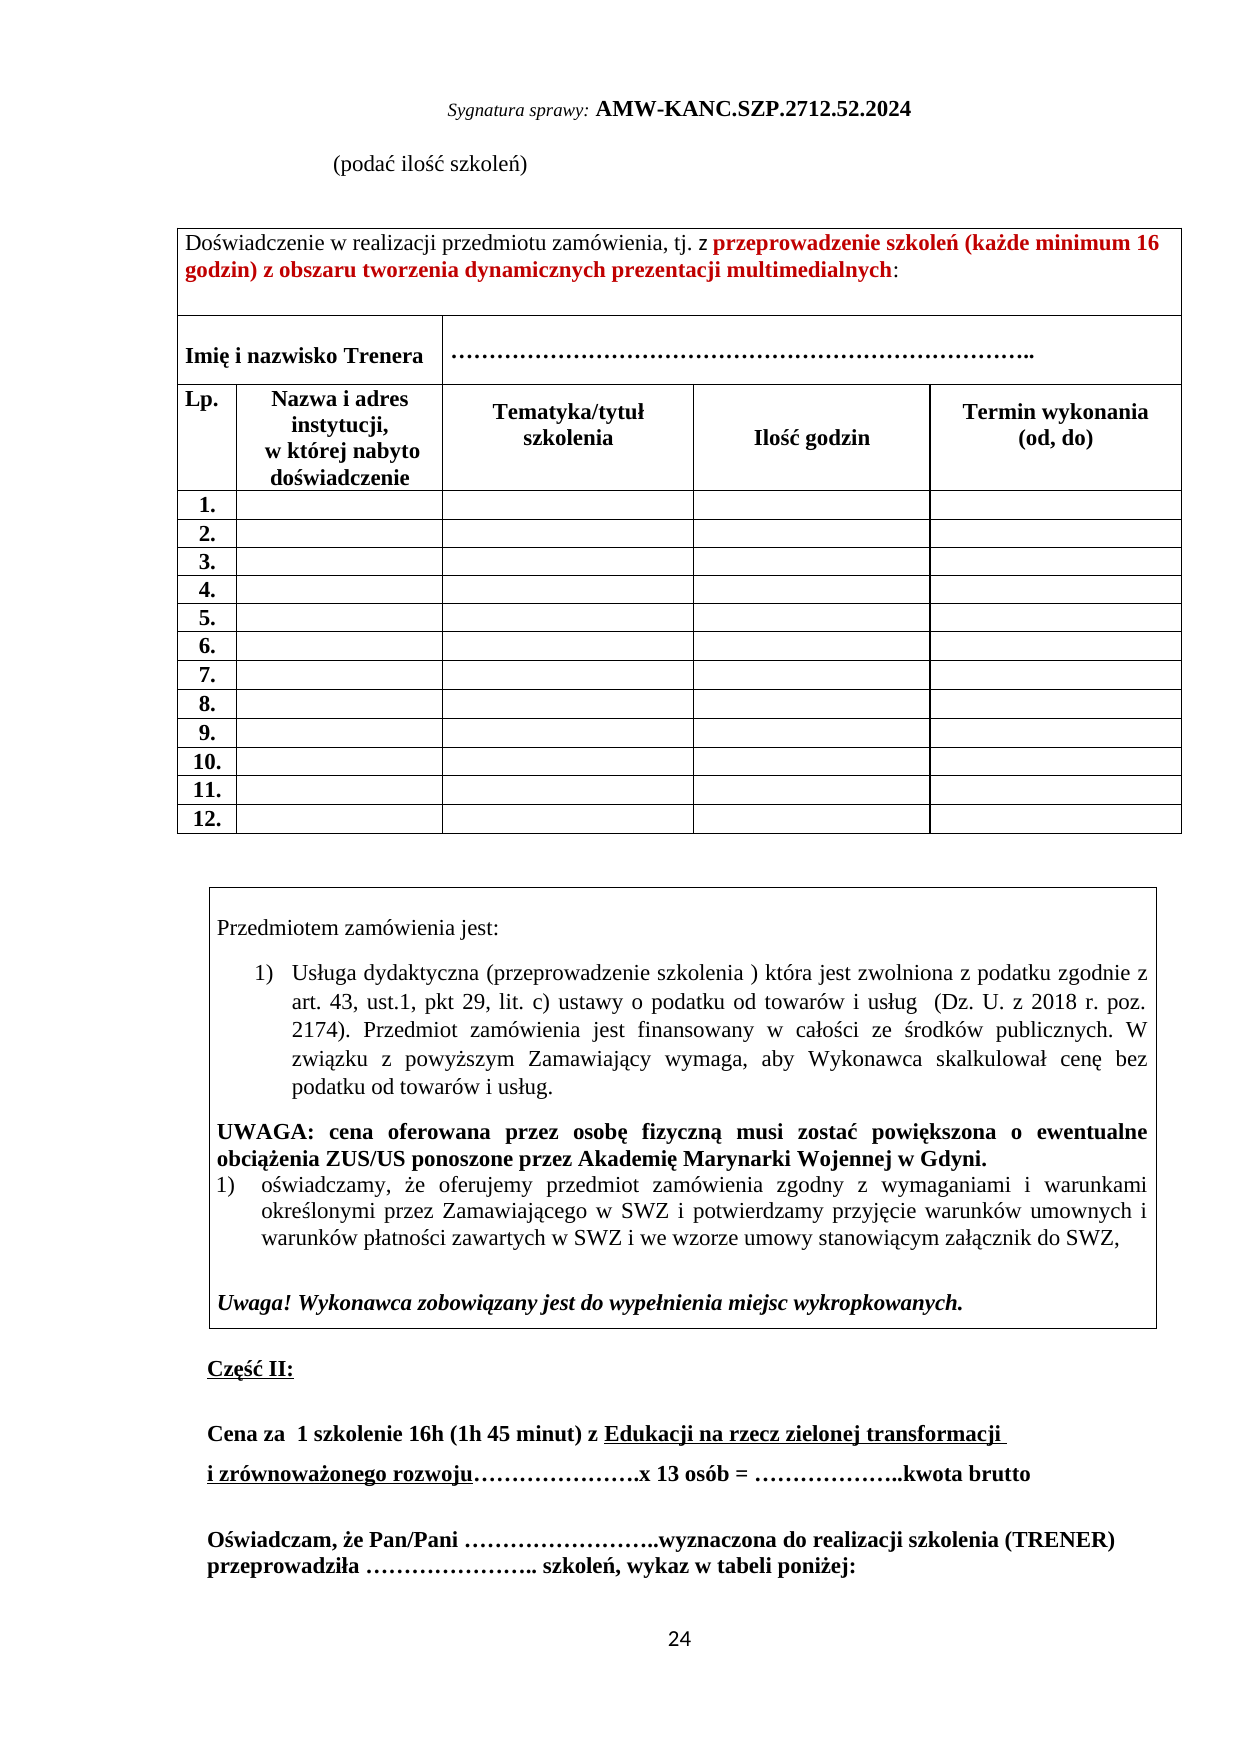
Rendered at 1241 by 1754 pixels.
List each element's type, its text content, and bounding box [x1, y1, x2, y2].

table_cell [694, 748, 929, 775]
table_cell [443, 491, 693, 519]
table_cell [931, 719, 1181, 747]
table_cell 4. [178, 576, 236, 602]
table_cell 9. [178, 719, 236, 747]
table_cell [237, 776, 442, 804]
table_cell [237, 719, 442, 747]
table_cell [694, 776, 929, 804]
table_cell 6. [178, 632, 236, 660]
table_cell [443, 805, 693, 833]
table_header Przedmiotem zamówienia jest: Usługa dydaktyczna (przeprowadzenie szkolenia ) która jest zwolniona z podatku zgodnie z art. 43, ust.1, pkt 29, lit. c) ustawy o podatku od towarów i usług (Dz. U. z 2018 r. poz. 2174). Przedmiot zamówienia jest finansowany w całości ze środków publicznych. W związku z powyższym Zamawiający wymaga, aby Wykonawca skalkulował cenę bez podatku od towarów i usług. UWAGA: cena oferowana przez osobę fizyczną musi zostać powiększona o ewentualne obciążenia ZUS/US ponoszone przez Akademię Marynarki Wojennej w Gdyni. oświadczamy, że oferujemy przedmiot zamówienia zgodny z wymaganiami i warunkami określonymi przez Zamawiającego w SWZ i potwierdzamy przyjęcie warunków umownych i warunków płatności zawartych w SWZ i we wzorze umowy stanowiącym załącznik do SWZ, Uwaga! Wykonawca zobowiązany jest do wypełnienia miejsc wykropkowanych. [210, 888, 1156, 1328]
table_cell [931, 548, 1181, 575]
table_cell [443, 719, 693, 747]
table_cell [443, 690, 693, 718]
table_cell [237, 520, 442, 547]
table_cell Nazwa i adres instytucji, w której nabyto doświadczenie [237, 385, 442, 490]
table_cell [931, 576, 1181, 602]
text Cena za 1 szkolenie 16h (1h 45 minut) z Edukacji na rzecz zielonej transformacji i zrównoważonego rozwoju………………….x 13 osób = ………………..kwota brutto [207, 1420, 1152, 1486]
table_cell 10. [178, 748, 236, 775]
table_cell [443, 632, 693, 660]
table_cell [694, 719, 929, 747]
table_cell [931, 748, 1181, 775]
table_cell [694, 548, 929, 575]
table_cell Termin wykonania (od, do) [931, 385, 1181, 490]
table_cell [694, 520, 929, 547]
table_cell [443, 548, 693, 575]
table_cell 8. [178, 690, 236, 718]
table_header Doświadczenie w realizacji przedmiotu zamówienia, tj. z przeprowadzenie szkoleń (każde minimum 16 godzin) z obszaru tworzenia dynamicznych prezentacji multimedialnych: [178, 229, 1181, 315]
table_cell 1. [178, 491, 236, 519]
table_cell [237, 576, 442, 602]
table_cell [931, 520, 1181, 547]
table_cell 5. [178, 604, 236, 631]
table_cell [694, 690, 929, 718]
table_cell [931, 491, 1181, 519]
table_cell 7. [178, 661, 236, 689]
table_cell [931, 632, 1181, 660]
table_cell [694, 632, 929, 660]
table_cell [443, 520, 693, 547]
table_cell [694, 491, 929, 519]
table_cell [931, 776, 1181, 804]
table_cell [694, 604, 929, 631]
table_cell [237, 748, 442, 775]
table_cell [931, 604, 1181, 631]
table_cell Lp. [178, 385, 236, 490]
text Oświadczam, że Pan/Pani ……………………..wyznaczona do realizacji szkolenia (TRENER) przeprowadziła ………………….. szkoleń, wykaz w tabeli poniżej: [207, 1526, 1152, 1578]
table_cell [443, 748, 693, 775]
table_cell ………………………………………………………………….. [443, 316, 1181, 384]
table_cell [931, 805, 1181, 833]
table_cell 2. [178, 520, 236, 547]
table_cell [443, 776, 693, 804]
table_cell [237, 548, 442, 575]
table_cell 3. [178, 548, 236, 575]
table_cell [443, 661, 693, 689]
table_cell [931, 690, 1181, 718]
table_cell [694, 805, 929, 833]
text Część II: [207, 1355, 1152, 1381]
table_cell [237, 805, 442, 833]
table_cell Imię i nazwisko Trenera [178, 316, 442, 384]
table_cell [237, 632, 442, 660]
table_cell [443, 576, 693, 602]
table_cell [237, 661, 442, 689]
table_cell 11. [178, 776, 236, 804]
table_cell Tematyka/tytuł szkolenia [443, 385, 693, 490]
table_cell [694, 576, 929, 602]
table_cell [694, 661, 929, 689]
table_cell [931, 661, 1181, 689]
table_cell Ilość godzin [694, 385, 929, 490]
table_cell [237, 491, 442, 519]
table_cell 12. [178, 805, 236, 833]
table_cell [237, 604, 442, 631]
text (podać ilość szkoleń) [207, 150, 1152, 176]
table_cell [237, 690, 442, 718]
table_cell [443, 604, 693, 631]
